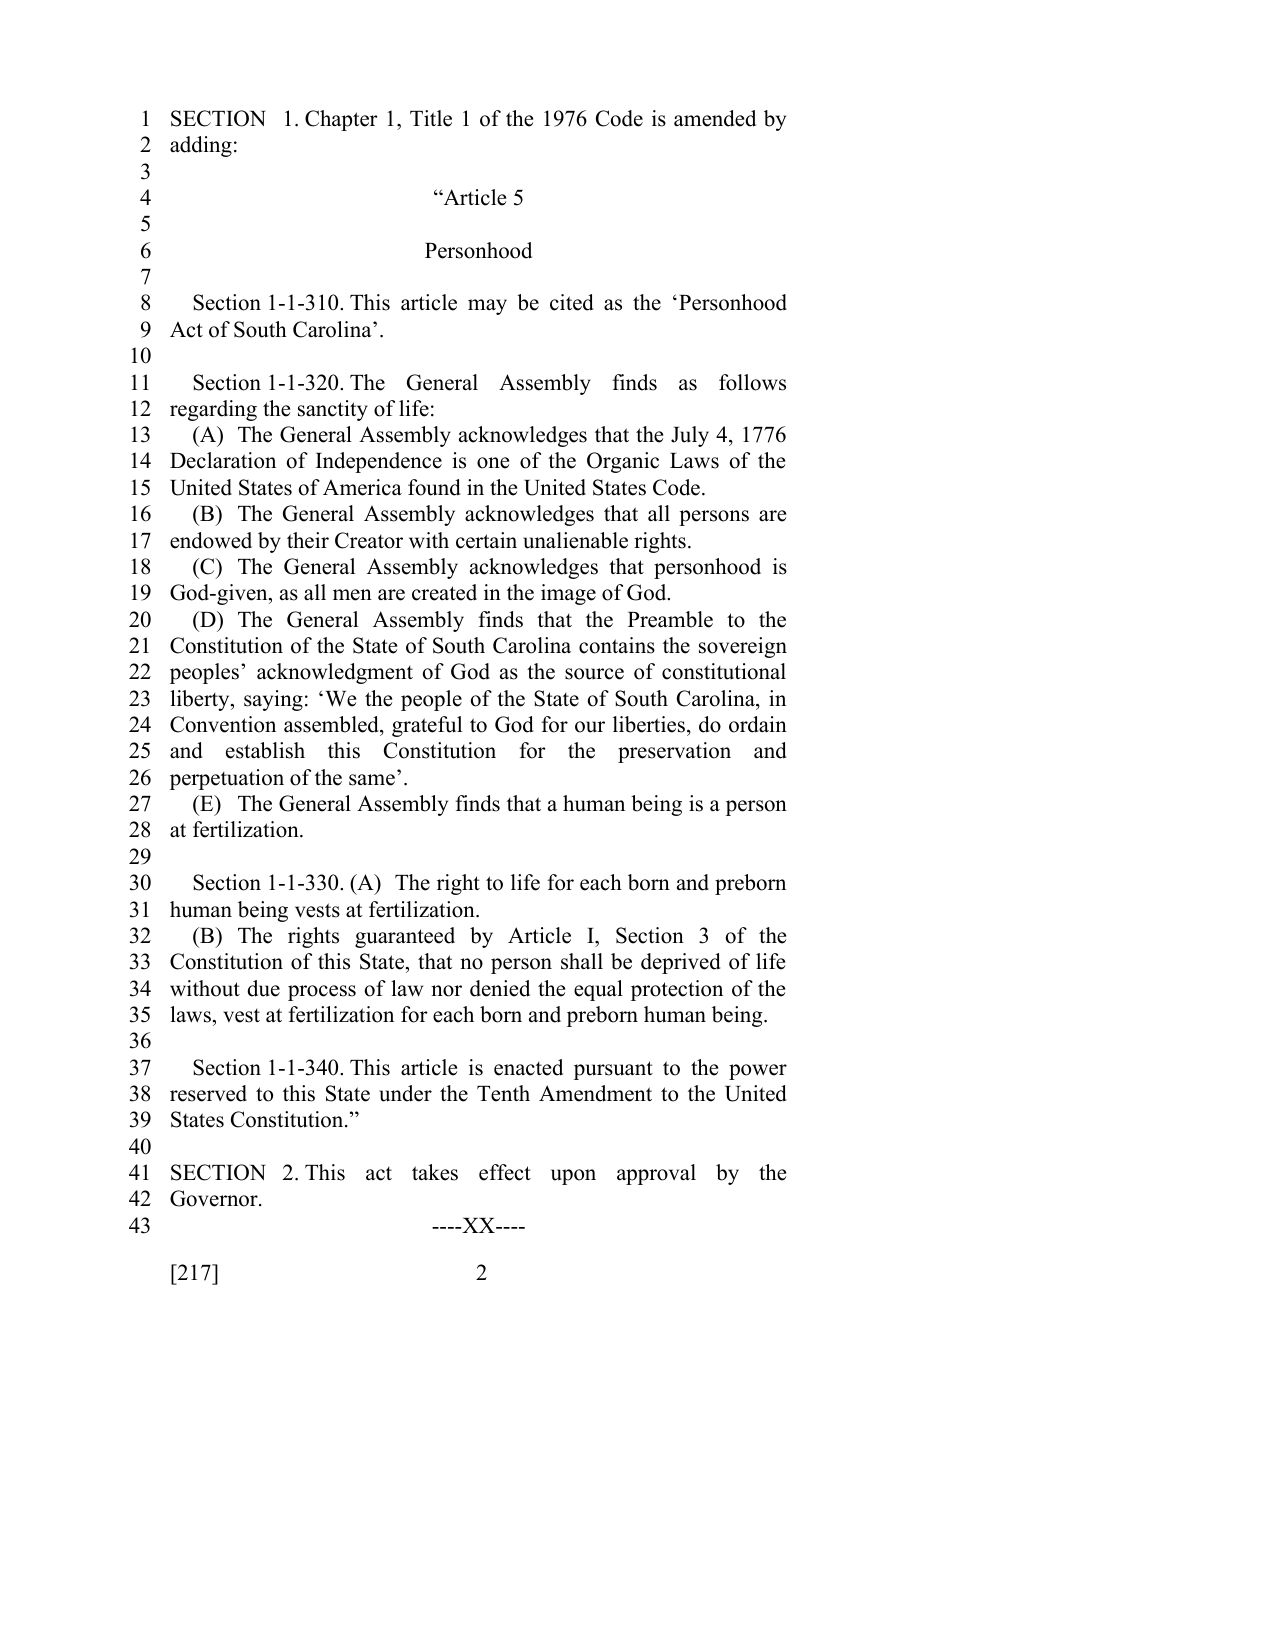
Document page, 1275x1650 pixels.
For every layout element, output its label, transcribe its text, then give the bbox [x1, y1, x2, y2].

text Section 1-1-330. (A) The right to life for each born and preborn human being vests at fertilization. [169, 869, 787, 922]
text ----XX---- [169, 1212, 787, 1238]
text Section 1-1-310. This article may be cited as the ‘Personhood Act of South Carolina’. [169, 289, 787, 342]
text (A) The General Assembly acknowledges that the July 4, 1776 Declaration of Independence is one of the Organic Laws of the United States of America found in the United States Code. [169, 421, 787, 500]
text SECTION 2. This act takes effect upon approval by the Governor. [169, 1159, 787, 1212]
text (B) The rights guaranteed by Article I, Section 3 of the Constitution of this State, that no person shall be deprived of life without due process of law nor denied the equal protection of the laws, vest at fertilization for each born and preborn human being. [169, 922, 787, 1027]
text Section 1-1-320. The General Assembly finds as follows regarding the sanctity of life: [169, 368, 787, 421]
text “Article 5 [169, 184, 787, 210]
text (C) The General Assembly acknowledges that personhood is God-given, as all men are created in the image of God. [169, 553, 787, 606]
text (D) The General Assembly finds that the Preamble to the Constitution of the State of South Carolina contains the sovereign peoples’ acknowledgment of God as the source of constitutional liberty, saying: ‘We the people of the State of South Carolina, in Convention assembled, grateful to God for our liberties, do ordain and establish this Constitution for the preservation and perpetuation of the same’. [169, 606, 787, 790]
text Personhood [169, 237, 787, 263]
text (B) The General Assembly acknowledges that all persons are endowed by their Creator with certain unalienable rights. [169, 500, 787, 553]
text SECTION 1. Chapter 1, Title 1 of the 1976 Code is amended by adding: [169, 105, 787, 158]
text (E) The General Assembly finds that a human being is a person at fertilization. [169, 790, 787, 843]
text Section 1-1-340. This article is enacted pursuant to the power reserved to this State under the Tenth Amendment to the United States Constitution.” [169, 1054, 787, 1133]
